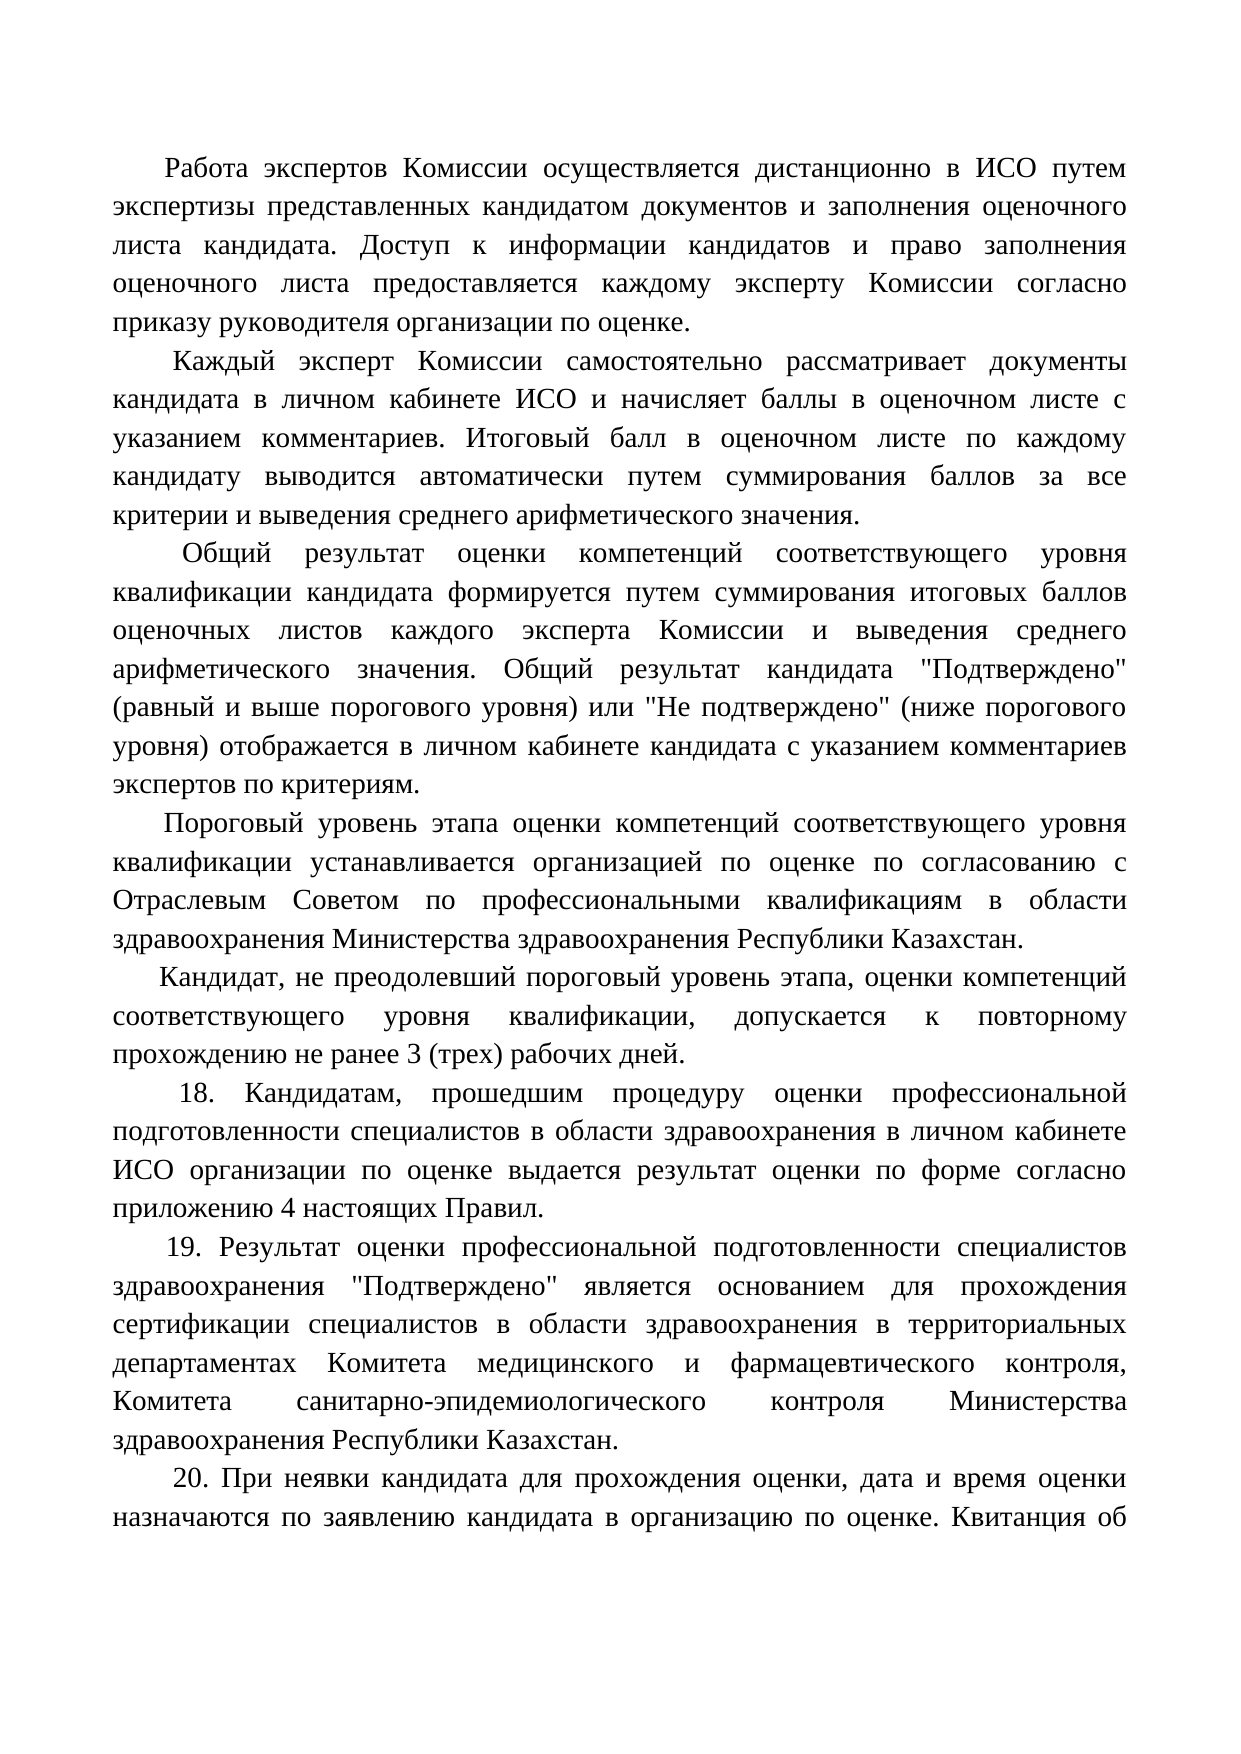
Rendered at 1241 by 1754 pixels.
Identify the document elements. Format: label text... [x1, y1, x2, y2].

text Пороговый уровень этапа оценки компетенций соответствующего уровня квалификации устанавливается организацией по оценке по согласованию с Отраслевым Советом по профессиональными квалификациям в области здравоохранения Министерства здравоохранения Республики Казахстан. [112, 805, 1128, 954]
text 19. Результат оценки профессиональной подготовленности специалистов здравоохранения "Подтверждено" является основанием для прохождения сертификации специалистов в области здравоохранения в территориальных департаментах Комитета медицинского и фармацевтического контроля, Комитета санитарно-эпидемиологического контроля Министерства здравоохранения Республики Казахстан. [112, 1229, 1128, 1455]
text Работа экспертов Комиссии осуществляется дистанционно в ИСО путем экспертизы представленных кандидатом документов и заполнения оценочного листа кандидата. Доступ к информации кандидатов и право заполнения оценочного листа предоставляется каждому эксперту Комиссии согласно приказу руководителя организации по оценке. [112, 150, 1128, 338]
text Кандидат, не преодолевший пороговый уровень этапа, оценки компетенций соответствующего уровня квалификации, допускается к повторному прохождению не ранее 3 (трех) рабочих дней. [112, 959, 1128, 1070]
text 18. Кандидатам, прошедшим процедуру оценки профессиональной подготовленности специалистов в области здравоохранения в личном кабинете ИСО организации по оценке выдается результат оценки по форме согласно приложению 4 настоящих Правил. [112, 1075, 1128, 1224]
text Каждый эксперт Комиссии самостоятельно рассматривает документы кандидата в личном кабинете ИСО и начисляет баллы в оценочном листе с указанием комментариев. Итоговый балл в оценочном листе по каждому кандидату выводится автоматически путем суммирования баллов за все критерии и выведения среднего арифметического значения. [112, 343, 1128, 530]
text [112, 1460, 1128, 1532]
text Общий результат оценки компетенций соответствующего уровня квалификации кандидата формируется путем суммирования итоговых баллов оценочных листов каждого эксперта Комиссии и выведения среднего арифметического значения. Общий результат кандидата "Подтверждено" (равный и выше порогового уровня) или "Не подтверждено" (ниже порогового уровня) отображается в личном кабинете кандидата с указанием комментариев экспертов по критериям. [112, 535, 1128, 800]
